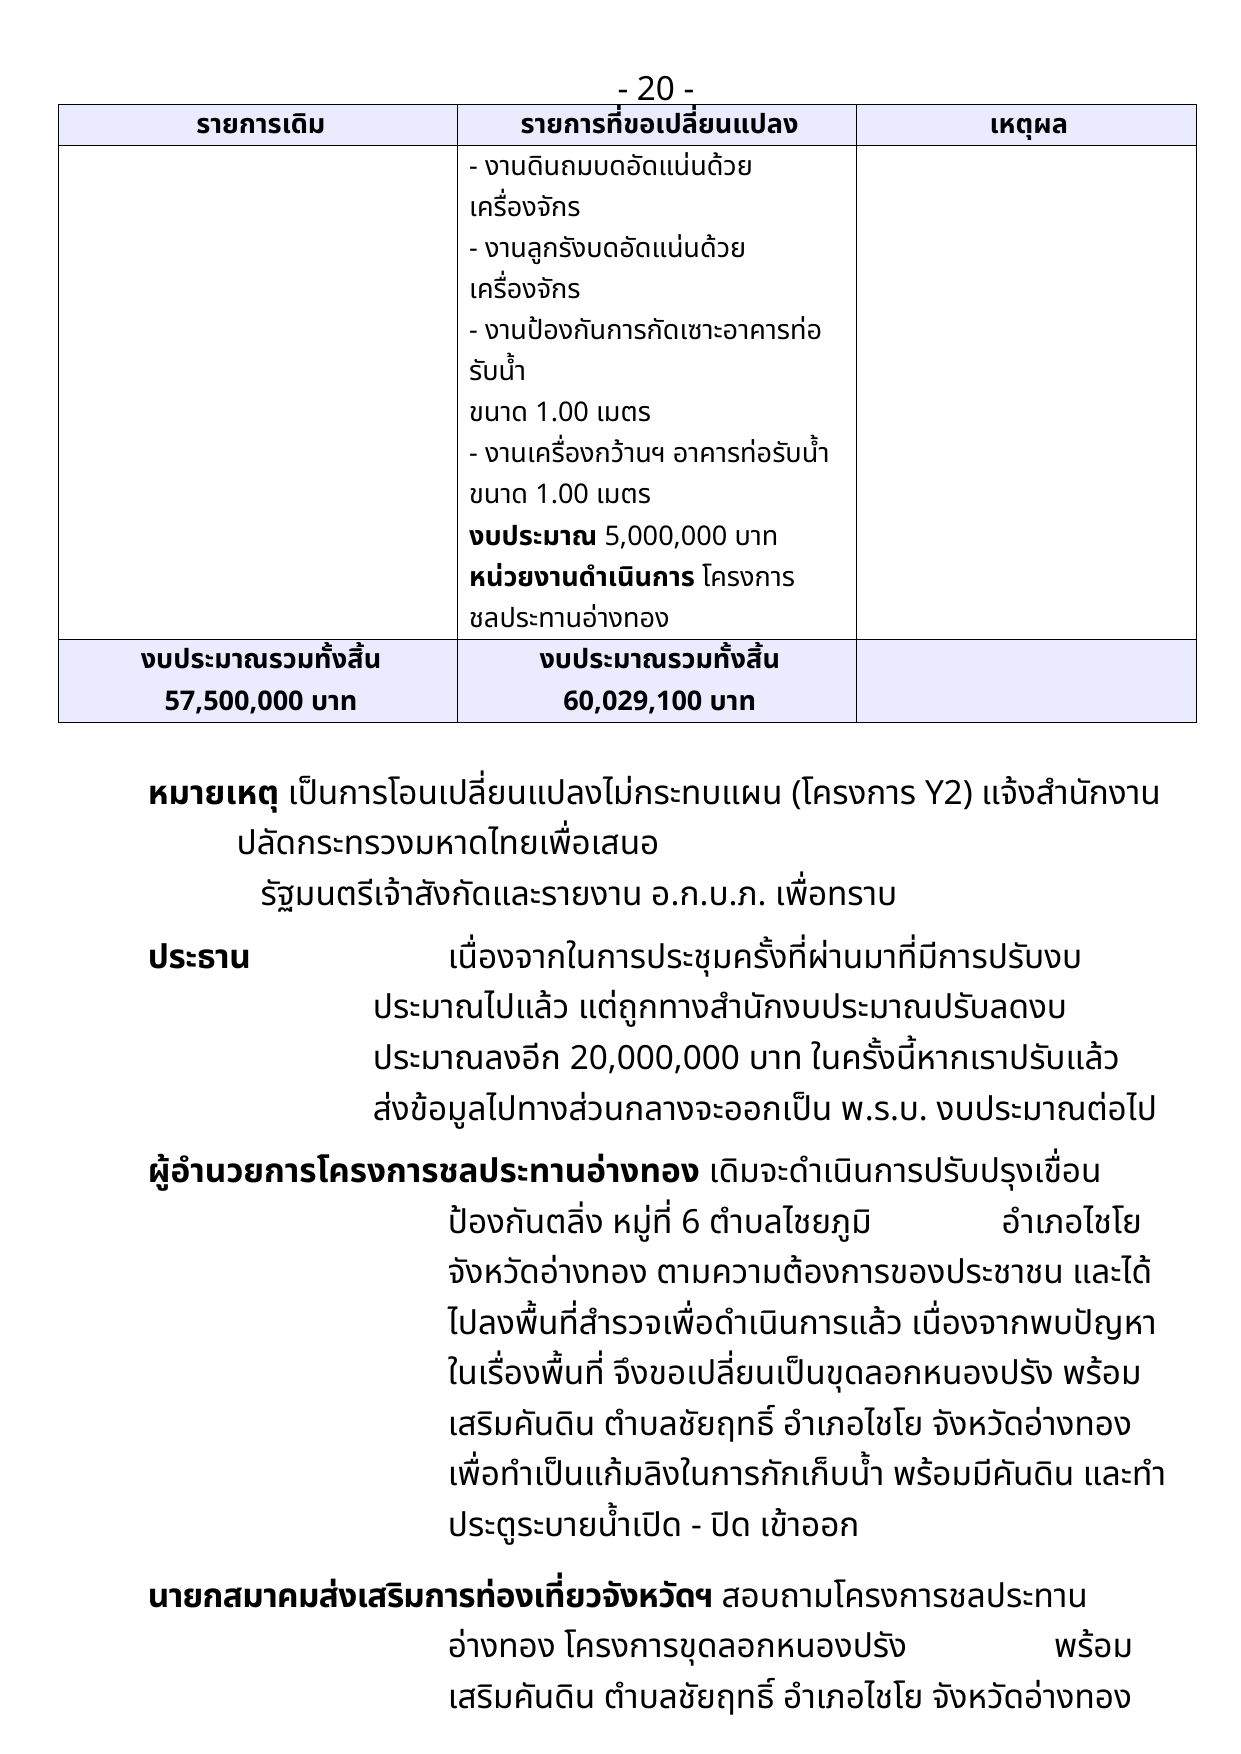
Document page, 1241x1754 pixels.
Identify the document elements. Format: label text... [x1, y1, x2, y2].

text ประธาน เนื่องจากในการประชุมครั้งที่ผ่านมาที่มีการปรับงบประมาณไปแล้ว แต่ถูกทางสำนักงบประมาณปรับลดงบประมาณลงอีก 20,000,000 บาท ในครั้งนี้หากเราปรับแล้ว ส่งข้อมูลไปทางส่วนกลางจะออกเป็น พ.ร.บ. งบประมาณต่อไป [148, 933, 1166, 1135]
table_cell งบประมาณรวมทั้งสิ้น 60,029,100 บาท [458, 640, 856, 722]
text รัฐมนตรีเจ้าสังกัดและรายงาน อ.ก.บ.ภ. เพื่อทราบ [148, 870, 1167, 920]
text ผู้อำนวยการโครงการชลประทานอ่างทอง เดิมจะดำเนินการปรับปรุงเขื่อนป้องกันตลิ่ง หมู่ที่ 6 ตำบลไชยภูมิ อำเภอไชโย จังหวัดอ่างทอง ตามความต้องการของประชาชน และได้ไปลงพื้นที่สำรวจเพื่อดำเนินการแล้ว เนื่องจากพบปัญหาในเรื่องพื้นที่ จึงขอเปลี่ยนเป็นขุดลอกหนองปรัง พร้อมเสริมคันดิน ตำบลชัยฤทธิ์ อำเภอไชโย จังหวัดอ่างทอง เพื่อทำเป็นแก้มลิงในการกักเก็บน้ำ พร้อมมีคันดิน และทำประตูระบายน้ำเปิด - ปิด เข้าออก [148, 1147, 1166, 1551]
table_header รายการที่ขอเปลี่ยนแปลง [458, 105, 856, 145]
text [148, 1572, 1166, 1723]
table_cell งบประมาณรวมทั้งสิ้น 57,500,000 บาท [59, 640, 457, 722]
table_header เหตุผล [857, 105, 1196, 145]
table_header รายการเดิม [59, 105, 457, 145]
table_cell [59, 146, 457, 639]
text หมายเหตุ เป็นการโอนเปลี่ยนแปลงไม่กระทบแผน (โครงการ Y2) แจ้งสำนักงานปลัดกระทรวงมหาดไทยเพื่อเสนอ [148, 769, 1167, 870]
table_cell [857, 146, 1196, 639]
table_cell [458, 146, 856, 639]
table_cell [857, 640, 1196, 722]
